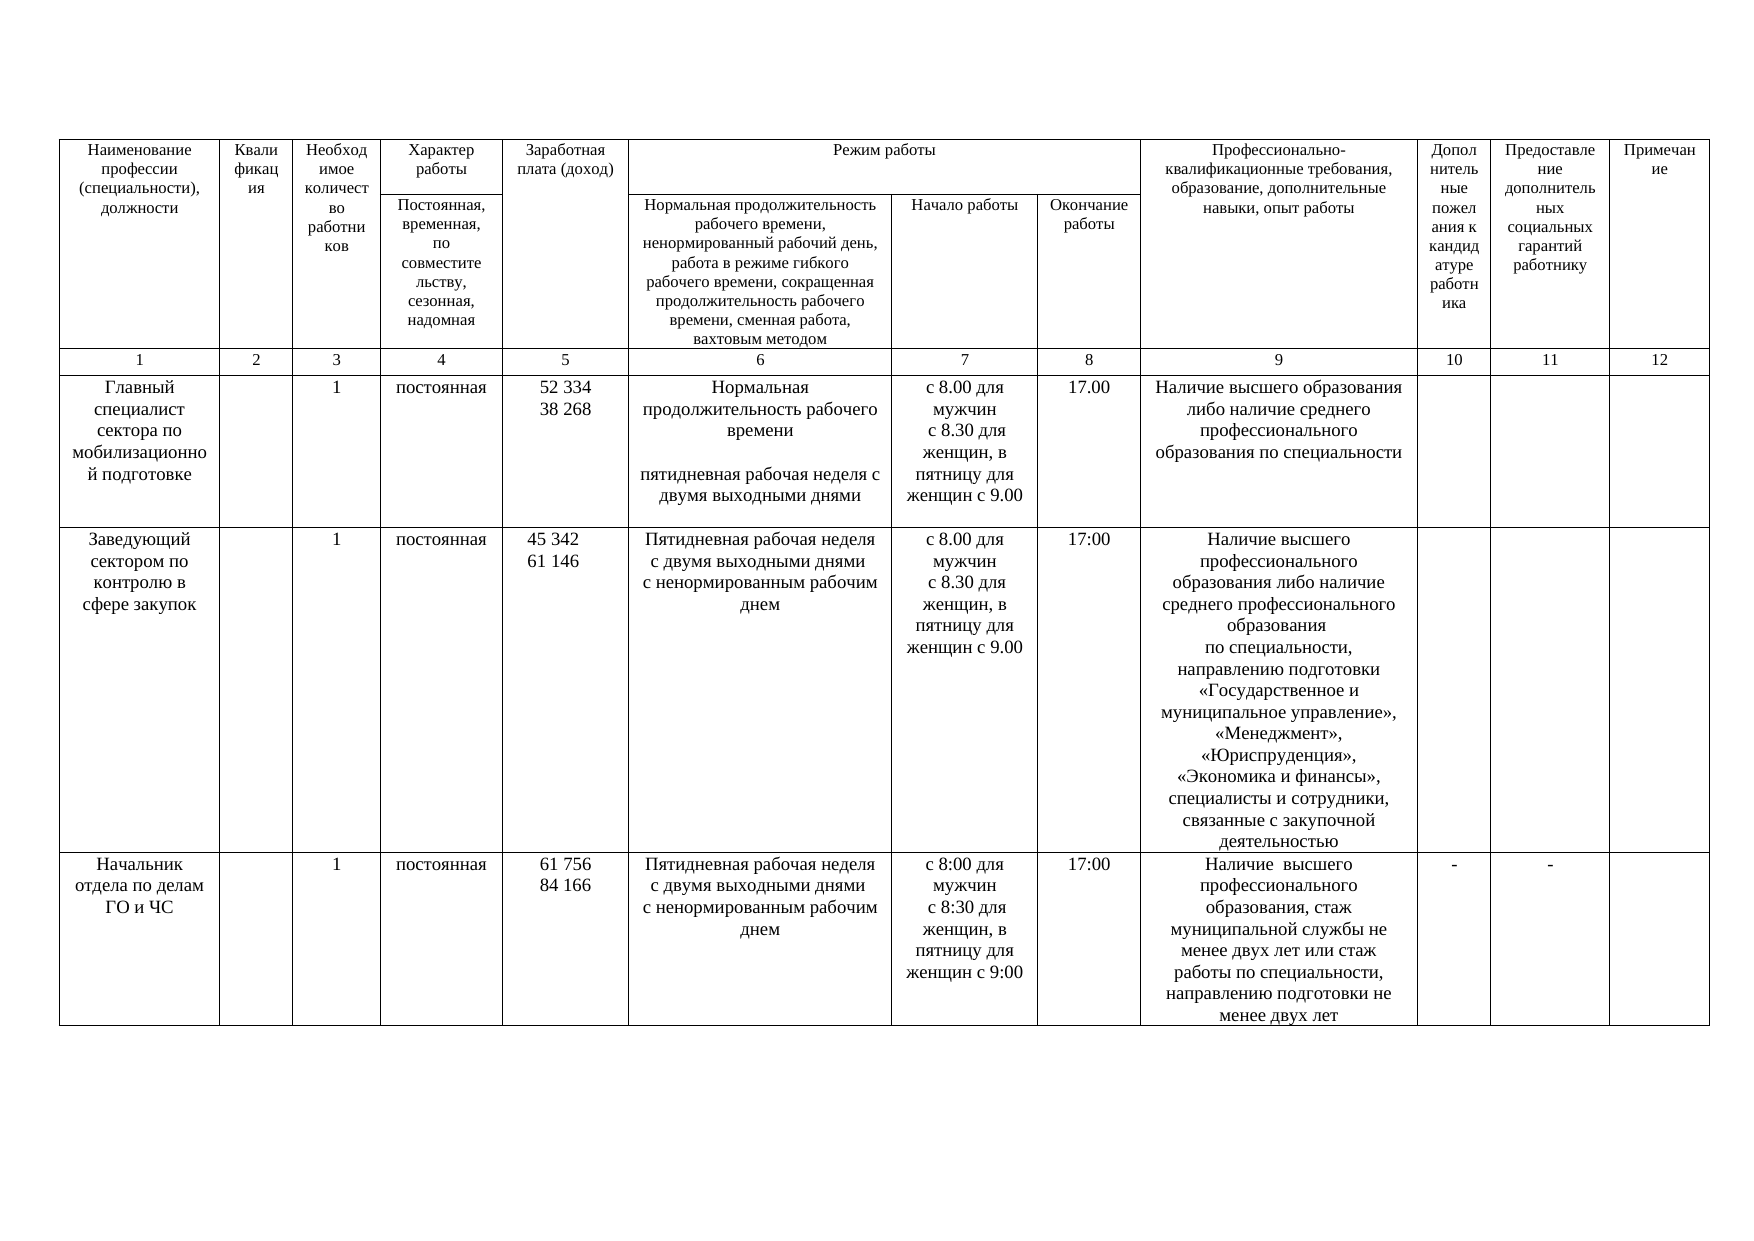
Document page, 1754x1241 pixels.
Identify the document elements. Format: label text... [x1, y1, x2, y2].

table_header Режим работы [629, 140, 1140, 194]
table_cell [220, 853, 292, 1025]
table_header Заработная плата (доход) [503, 140, 628, 348]
table_header Примечание [1610, 140, 1709, 348]
table_cell постоянная [381, 853, 502, 1025]
table_cell 17:00 [1038, 528, 1140, 852]
table_cell [1491, 376, 1609, 527]
table_cell 9 [1141, 349, 1417, 375]
table_cell Начальник отдела по делам ГО и ЧС [60, 853, 219, 1025]
table_cell [1418, 528, 1490, 852]
table_cell [1418, 376, 1490, 527]
table_cell 1 [293, 853, 380, 1025]
table_cell 11 [1491, 349, 1609, 375]
table_cell Главный специалист сектора по мобилизационной подготовке [60, 376, 219, 527]
table_header Необходимое количество работников [293, 140, 380, 348]
table_cell 2 [220, 349, 292, 375]
table_cell с 8.00 для мужчин с 8.30 для женщин, в пятницу для женщин с 9.00 [892, 376, 1037, 527]
table_cell 3 [293, 349, 380, 375]
table_cell 8 [1038, 349, 1140, 375]
table_header Предоставле ние дополнительных социальных гарантий работнику [1491, 140, 1609, 348]
table_cell постоянная [381, 528, 502, 852]
table_cell Пятидневная рабочая неделя с двумя выходными днями с ненормированным рабочим днем [629, 528, 891, 852]
table_cell 10 [1418, 349, 1490, 375]
table_cell [1610, 853, 1709, 1025]
table_cell 6 [629, 349, 891, 375]
table_cell 4 [381, 349, 502, 375]
table_cell Нормальная продолжительность рабочего времени, ненормированный рабочий день, работа в режиме гибкого рабочего времени, сокращенная продолжительность рабочего времени, сменная работа, вахтовым методом [629, 195, 891, 348]
table_cell Пятидневная рабочая неделя с двумя выходными днями с ненормированным рабочим днем [629, 853, 891, 1025]
table_cell 61 756 84 166 [503, 853, 628, 1025]
table_cell - [1418, 853, 1490, 1025]
table_cell 12 [1610, 349, 1709, 375]
table_cell [1610, 376, 1709, 527]
table_cell 52 334 38 268 [503, 376, 628, 527]
table_cell 1 [293, 528, 380, 852]
table_header Характер работы [381, 140, 502, 194]
table_cell Наличие высшего образования либо наличие среднего профессионального образования по специальности [1141, 376, 1417, 527]
table_cell Нормальная продолжительность рабочего времени пятидневная рабочая неделя с двумя выходными днями [629, 376, 891, 527]
table_cell [220, 528, 292, 852]
table_cell с 8.00 для мужчин с 8.30 для женщин, в пятницу для женщин с 9.00 [892, 528, 1037, 852]
table_cell 1 [293, 376, 380, 527]
table_cell Окончание работы [1038, 195, 1140, 348]
table_cell - [1491, 853, 1609, 1025]
table_cell Заведующий сектором по контролю в сфере закупок [60, 528, 219, 852]
table_cell 45 342 61 146 [503, 528, 628, 852]
table_cell [220, 376, 292, 527]
table_cell 1 [60, 349, 219, 375]
table_cell Наличие высшего профессионального образования, стаж муниципальной службы не менее двух лет или стаж работы по специальности, направлению подготовки не менее двух лет [1141, 853, 1417, 1025]
table_cell [1610, 528, 1709, 852]
table_cell Начало работы [892, 195, 1037, 348]
table_cell 5 [503, 349, 628, 375]
table_cell постоянная [381, 376, 502, 527]
table_cell Постоянная, временная, по совместите льству, сезонная, надомная [381, 195, 502, 348]
table_cell с 8:00 для мужчин с 8:30 для женщин, в пятницу для женщин с 9:00 [892, 853, 1037, 1025]
table_cell 17.00 [1038, 376, 1140, 527]
table_cell 17:00 [1038, 853, 1140, 1025]
table_cell [1491, 528, 1609, 852]
table_header Квалификация [220, 140, 292, 348]
table_cell 7 [892, 349, 1037, 375]
table_header Дополнительные пожелания к кандидатуре работника [1418, 140, 1490, 348]
table_header Наименование профессии (специальности), должности [60, 140, 219, 348]
table_cell Наличие высшего профессионального образования либо наличие среднего профессионального образования по специальности, направлению подготовки «Государственное и муниципальное управление», «Менеджмент», «Юриспруденция», «Экономика и финансы», специалисты и сотрудники, связанные с закупочной деятельностью [1141, 528, 1417, 852]
table_header Профессионально-квалификационные требования, образование, дополнительные навыки, опыт работы [1141, 140, 1417, 348]
